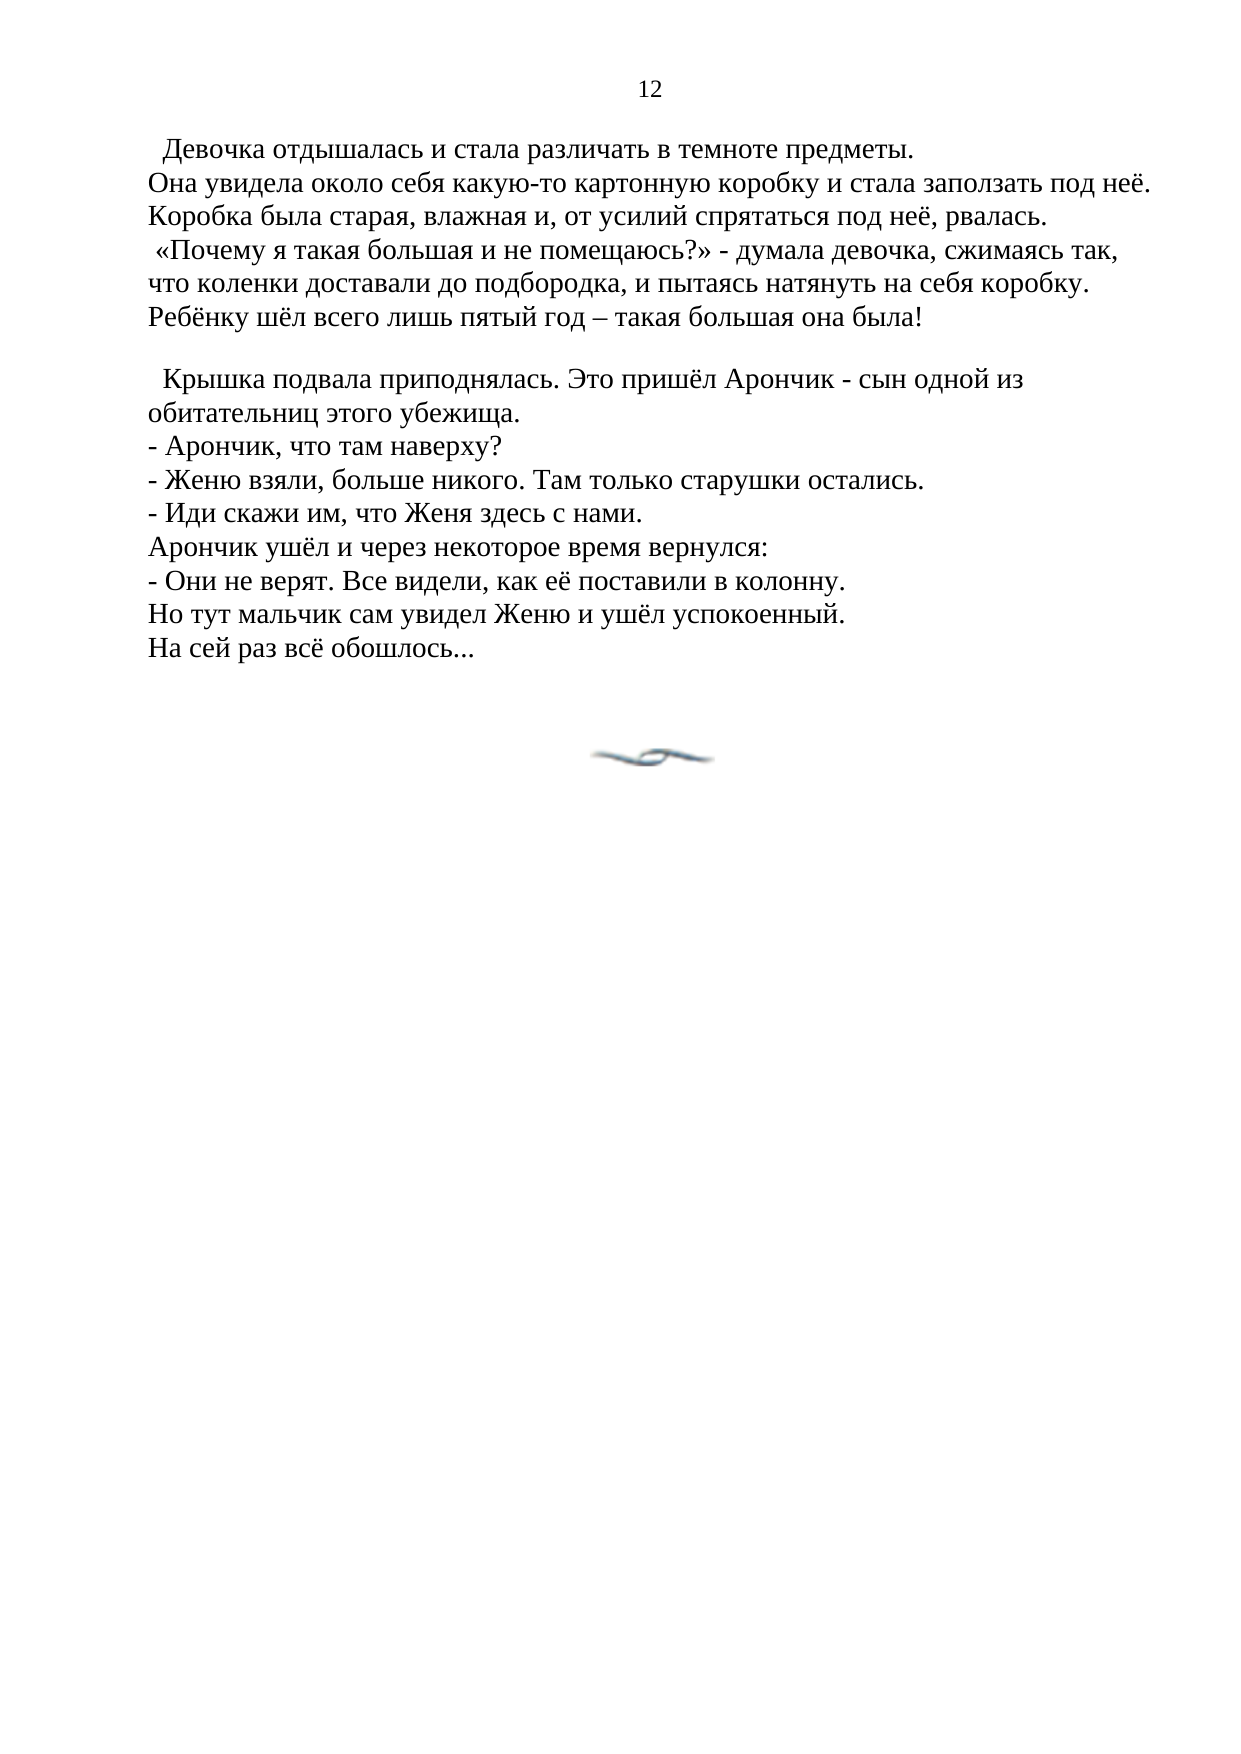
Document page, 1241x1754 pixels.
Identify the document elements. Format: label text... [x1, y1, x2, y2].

text Hа сей раз всё обошлось... [148, 630, 1152, 663]
text Крышка подвала приподнялась. Это пришёл Арончик - сын одной из обитательниц этого убежища. [148, 361, 1152, 428]
text Девочка отдышалась и стала различать в темноте предметы. [148, 131, 1152, 165]
text - Они не верят. Все видели, как её поставили в колонну. [148, 563, 1152, 596]
text Она увидела около себя какую-то картонную коробку и стала заползать под неё. [148, 165, 1152, 198]
text - Женю взяли, больше никого. Там только старушки остались. [148, 462, 1152, 496]
picture [571, 730, 728, 773]
text «Почему я такая большая и не помещаюсь?» - думала девочка, сжимаясь так, что коленки доставали до подбородка, и пытаясь натянуть на себя коробку. [148, 232, 1152, 299]
text - Арончик, что там наверху? [148, 428, 1152, 462]
text Арончик ушёл и через некоторое время вернулся: [148, 529, 1152, 563]
text Коробка была старая, влажная и, от усилий спрятаться под неё, рвалась. [148, 198, 1152, 232]
text - Иди скажи им, что Женя здесь с нами. [148, 496, 1152, 529]
text Но тут мальчик сам увидел Женю и ушёл успокоенный. [148, 596, 1152, 630]
text Ребёнку шёл всего лишь пятый год – такая большая она была! [148, 299, 1152, 333]
